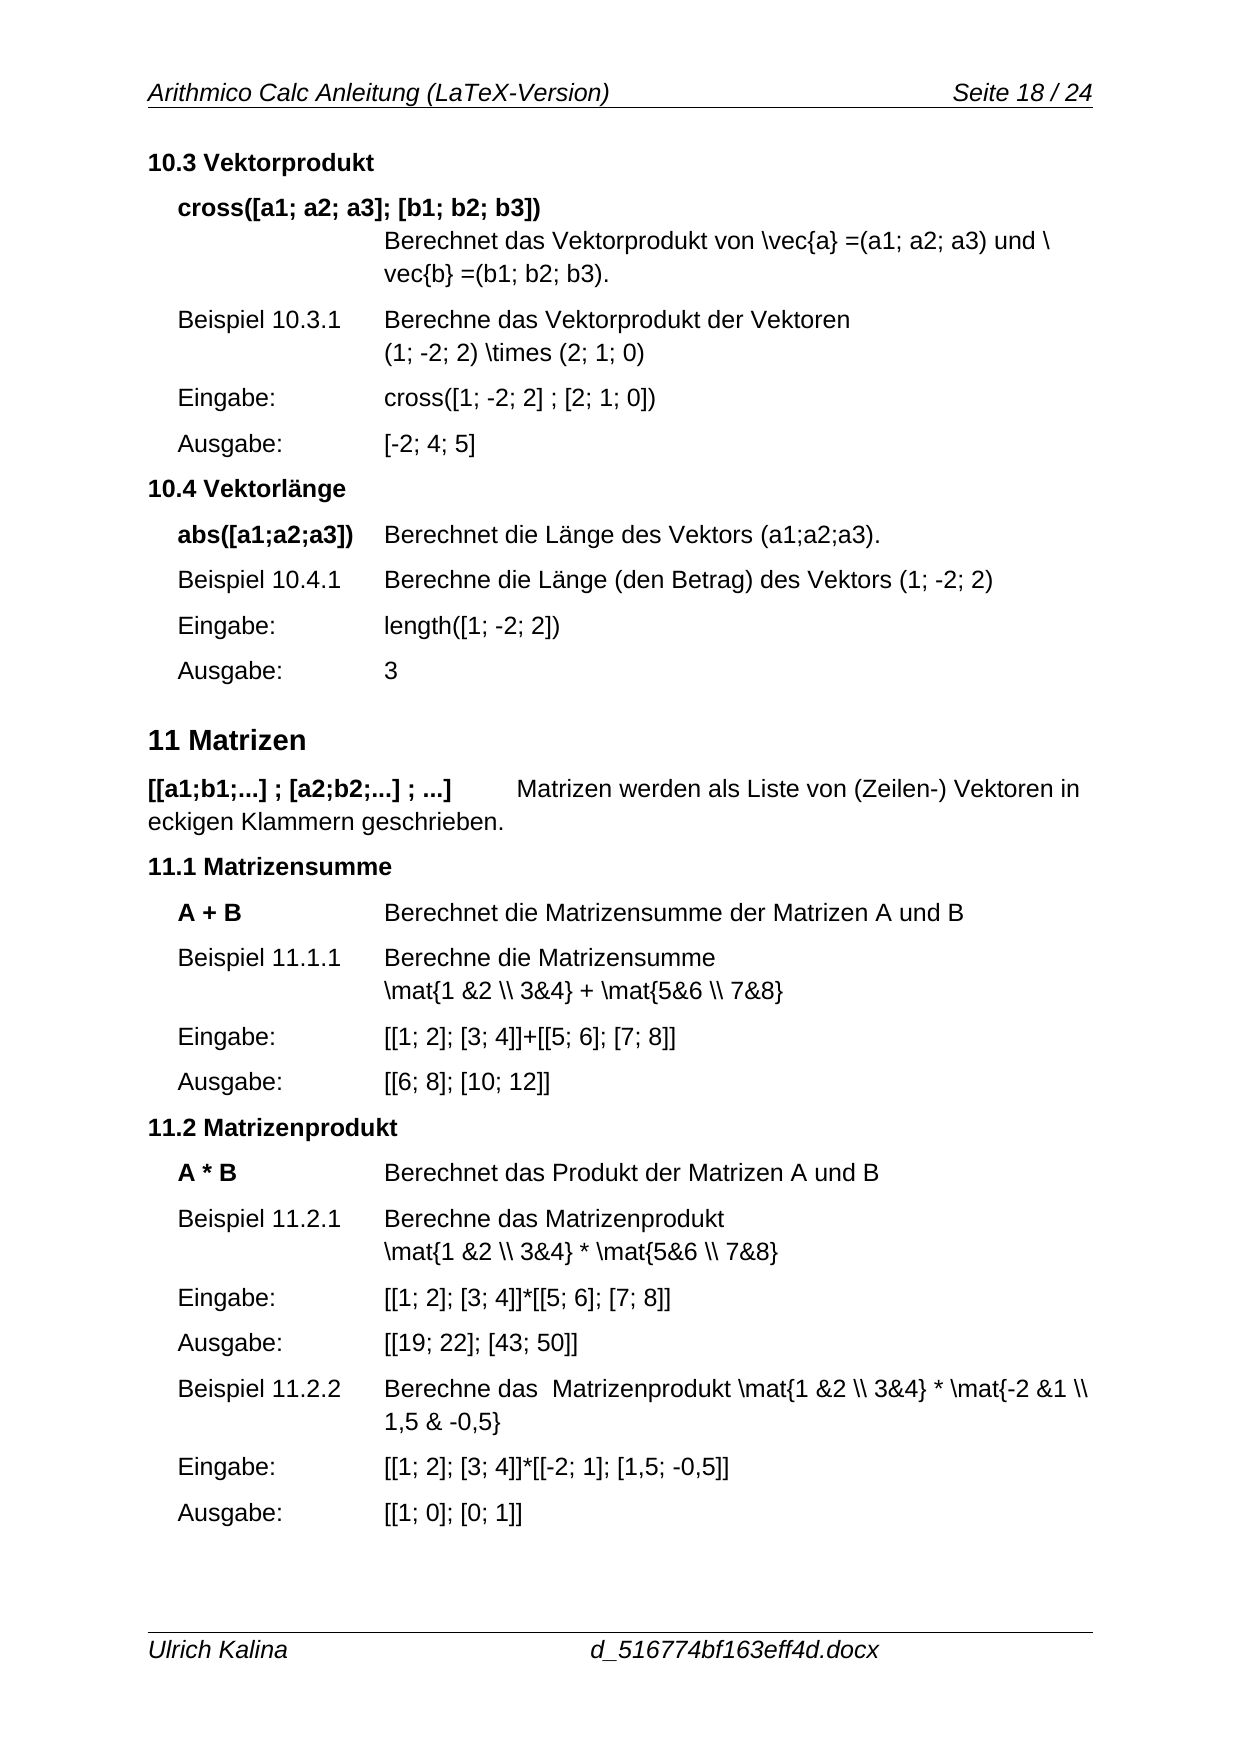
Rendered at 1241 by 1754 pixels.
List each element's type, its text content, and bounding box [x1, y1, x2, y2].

text Beispiel 10.3.1 Berechne das Vektorprodukt der Vektoren (1; -2; 2) \times (2; 1; 0) [177, 305, 1093, 366]
text Eingabe: [[1; 2]; [3; 4]]*[[-2; 1]; [1,5; -0,5]] [177, 1452, 1093, 1481]
text Eingabe: length([1; -2; 2]) [177, 611, 1093, 639]
subtitle 11.1 Matrizensumme [148, 852, 1093, 881]
text cross([a1; a2; a3]; [b1; b2; b3]) Berechnet das Vektorprodukt von \vec{a} =(a1; a2; a3) und \vec{b} =(b1; b2; b3). [177, 193, 1093, 288]
text Eingabe: [[1; 2]; [3; 4]]*[[5; 6]; [7; 8]] [177, 1282, 1093, 1311]
subtitle 11.2 Matrizenprodukt [148, 1113, 1093, 1142]
text abs([a1;a2;a3]) Berechnet die Länge des Vektors (a1;a2;a3). [177, 520, 1093, 548]
text Ausgabe: [-2; 4; 5] [177, 429, 1093, 457]
subtitle 10.4 Vektorlänge [148, 474, 1093, 503]
text Ausgabe: [[19; 22]; [43; 50]] [177, 1328, 1093, 1357]
text Eingabe: cross([1; -2; 2] ; [2; 1; 0]) [177, 383, 1093, 412]
text Ausgabe: [[1; 0]; [0; 1]] [177, 1498, 1093, 1526]
subtitle 11 Matrizen [148, 723, 1093, 756]
text Ausgabe: [[6; 8]; [10; 12]] [177, 1067, 1093, 1096]
text Beispiel 11.2.1 Berechne das Matrizenprodukt \mat{1 &2 \\ 3&4} * \mat{5&6 \\ 7&8} [177, 1204, 1093, 1266]
text [[a1;b1;...] ; [a2;b2;...] ; ...] Matrizen werden als Liste von (Zeilen-) Vektoren in eckigen Klammern geschrieben. [148, 774, 1093, 836]
text A + B Berechnet die Matrizensumme der Matrizen A und B [177, 898, 1093, 927]
text Ausgabe: 3 [177, 656, 1093, 685]
text Beispiel 11.2.2 Berechne das Matrizenprodukt \mat{1 &2 \\ 3&4} * \mat{-2 &1 \\ 1,5 & -0,5} [177, 1373, 1093, 1435]
text Eingabe: [[1; 2]; [3; 4]]+[[5; 6]; [7; 8]] [177, 1022, 1093, 1051]
text A * B Berechnet das Produkt der Matrizen A und B [177, 1158, 1093, 1187]
subtitle 10.3 Vektorprodukt [148, 148, 1093, 176]
text Beispiel 11.1.1 Berechne die Matrizensumme \mat{1 &2 \\ 3&4} + \mat{5&6 \\ 7&8} [177, 943, 1093, 1005]
text Beispiel 10.4.1 Berechne die Länge (den Betrag) des Vektors (1; -2; 2) [177, 565, 1093, 594]
